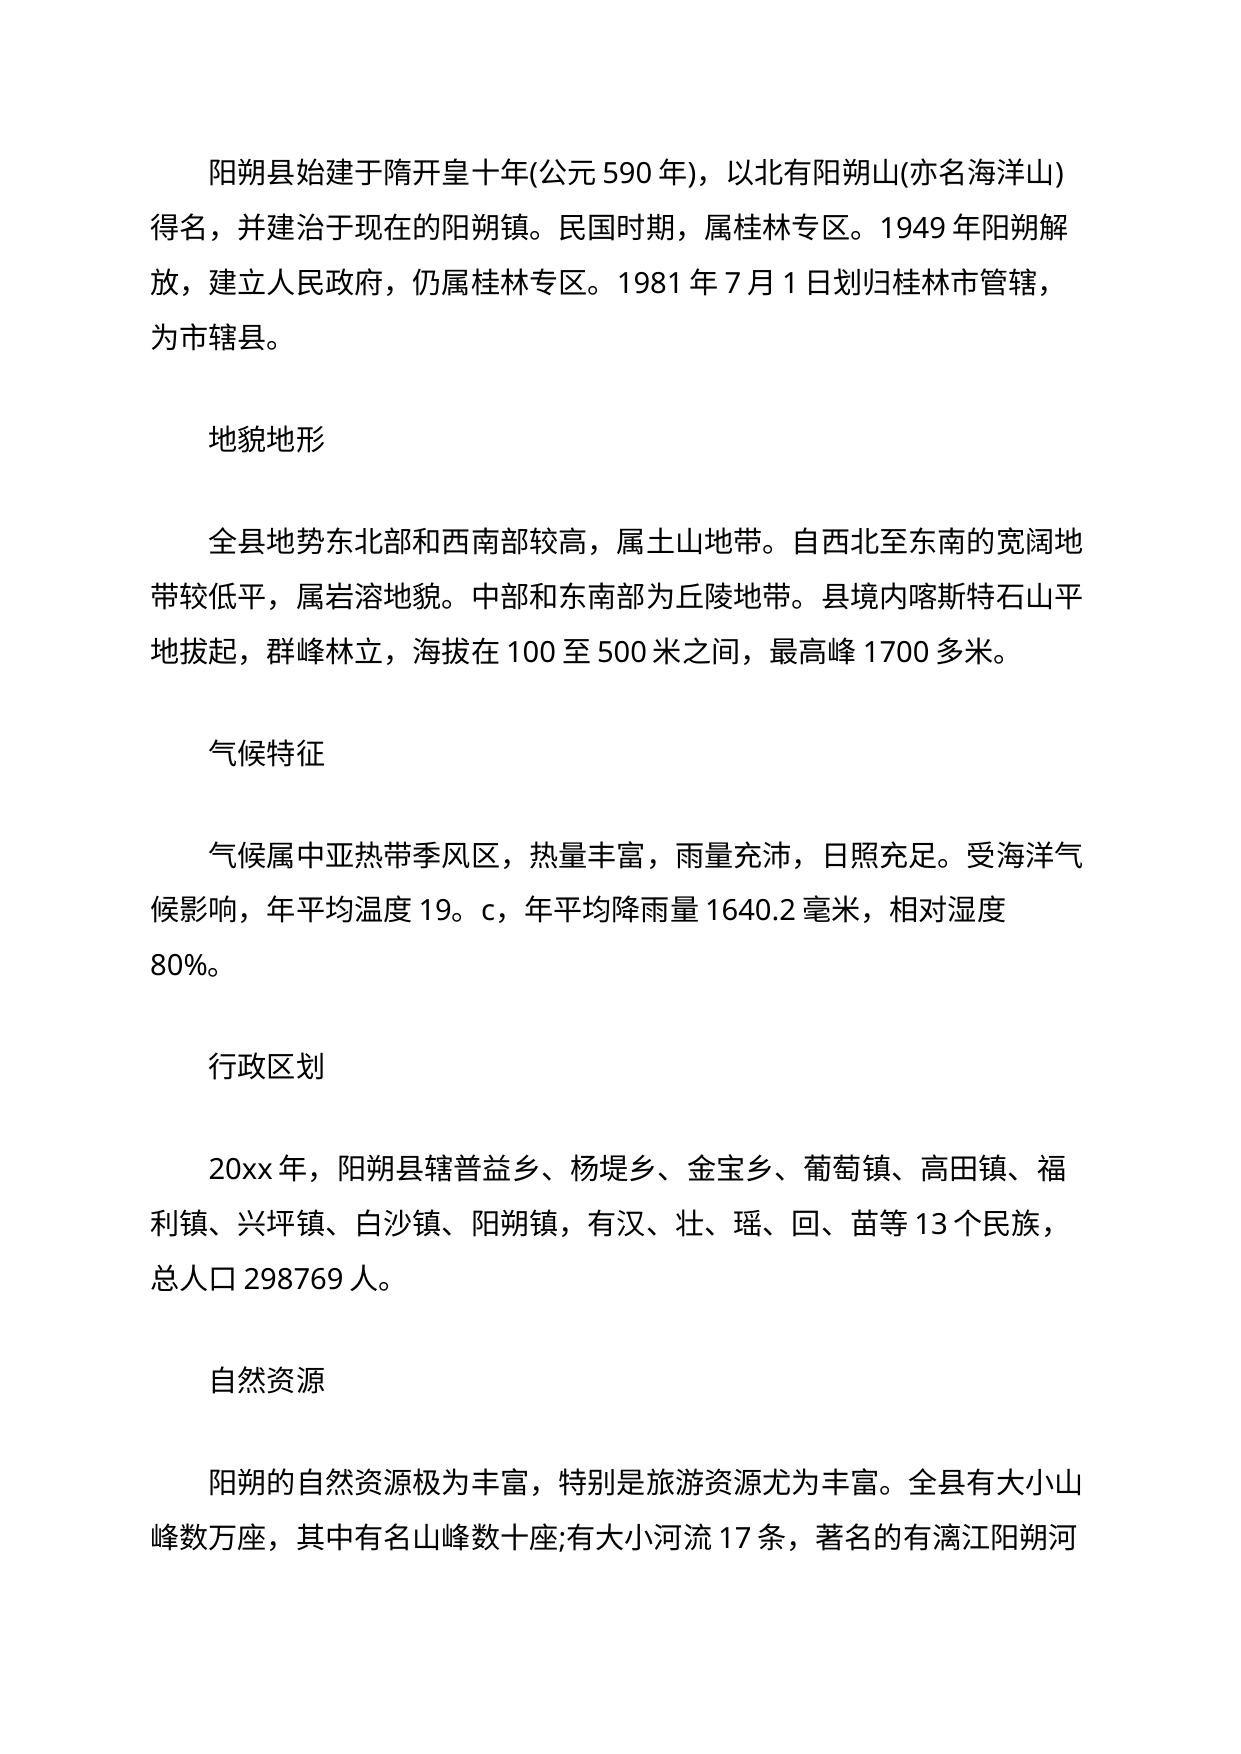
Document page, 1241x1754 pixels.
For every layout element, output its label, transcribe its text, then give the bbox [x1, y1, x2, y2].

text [150, 1459, 1090, 1557]
text 气候特征 [150, 730, 1090, 773]
text 全县地势东北部和西南部较高，属土山地带。自西北至东南的宽阔地带较低平，属岩溶地貌。中部和东南部为丘陵地带。县境内喀斯特石山平地拔起，群峰林立，海拔在100至500米之间，最高峰1700多米。 [150, 518, 1090, 671]
text 气候属中亚热带季风区，热量丰富，雨量充沛，日照充足。受海洋气候影响，年平均温度19。c，年平均降雨量1640.2毫米，相对湿度80%。 [150, 832, 1090, 984]
text 地貌地形 [150, 417, 1090, 459]
text 20xx年，阳朔县辖普益乡、杨堤乡、金宝乡、葡萄镇、高田镇、福利镇、兴坪镇、白沙镇、阳朔镇，有汉、壮、瑶、回、苗等13个民族，总人口298769人。 [150, 1146, 1090, 1298]
text 行政区划 [150, 1044, 1090, 1086]
text 自然资源 [150, 1358, 1090, 1400]
text 阳朔县始建于隋开皇十年(公元590年)，以北有阳朔山(亦名海洋山)得名，并建治于现在的阳朔镇。民国时期，属桂林专区。1949年阳朔解放，建立人民政府，仍属桂林专区。1981年7月1日划归桂林市管辖，为市辖县。 [150, 150, 1090, 357]
